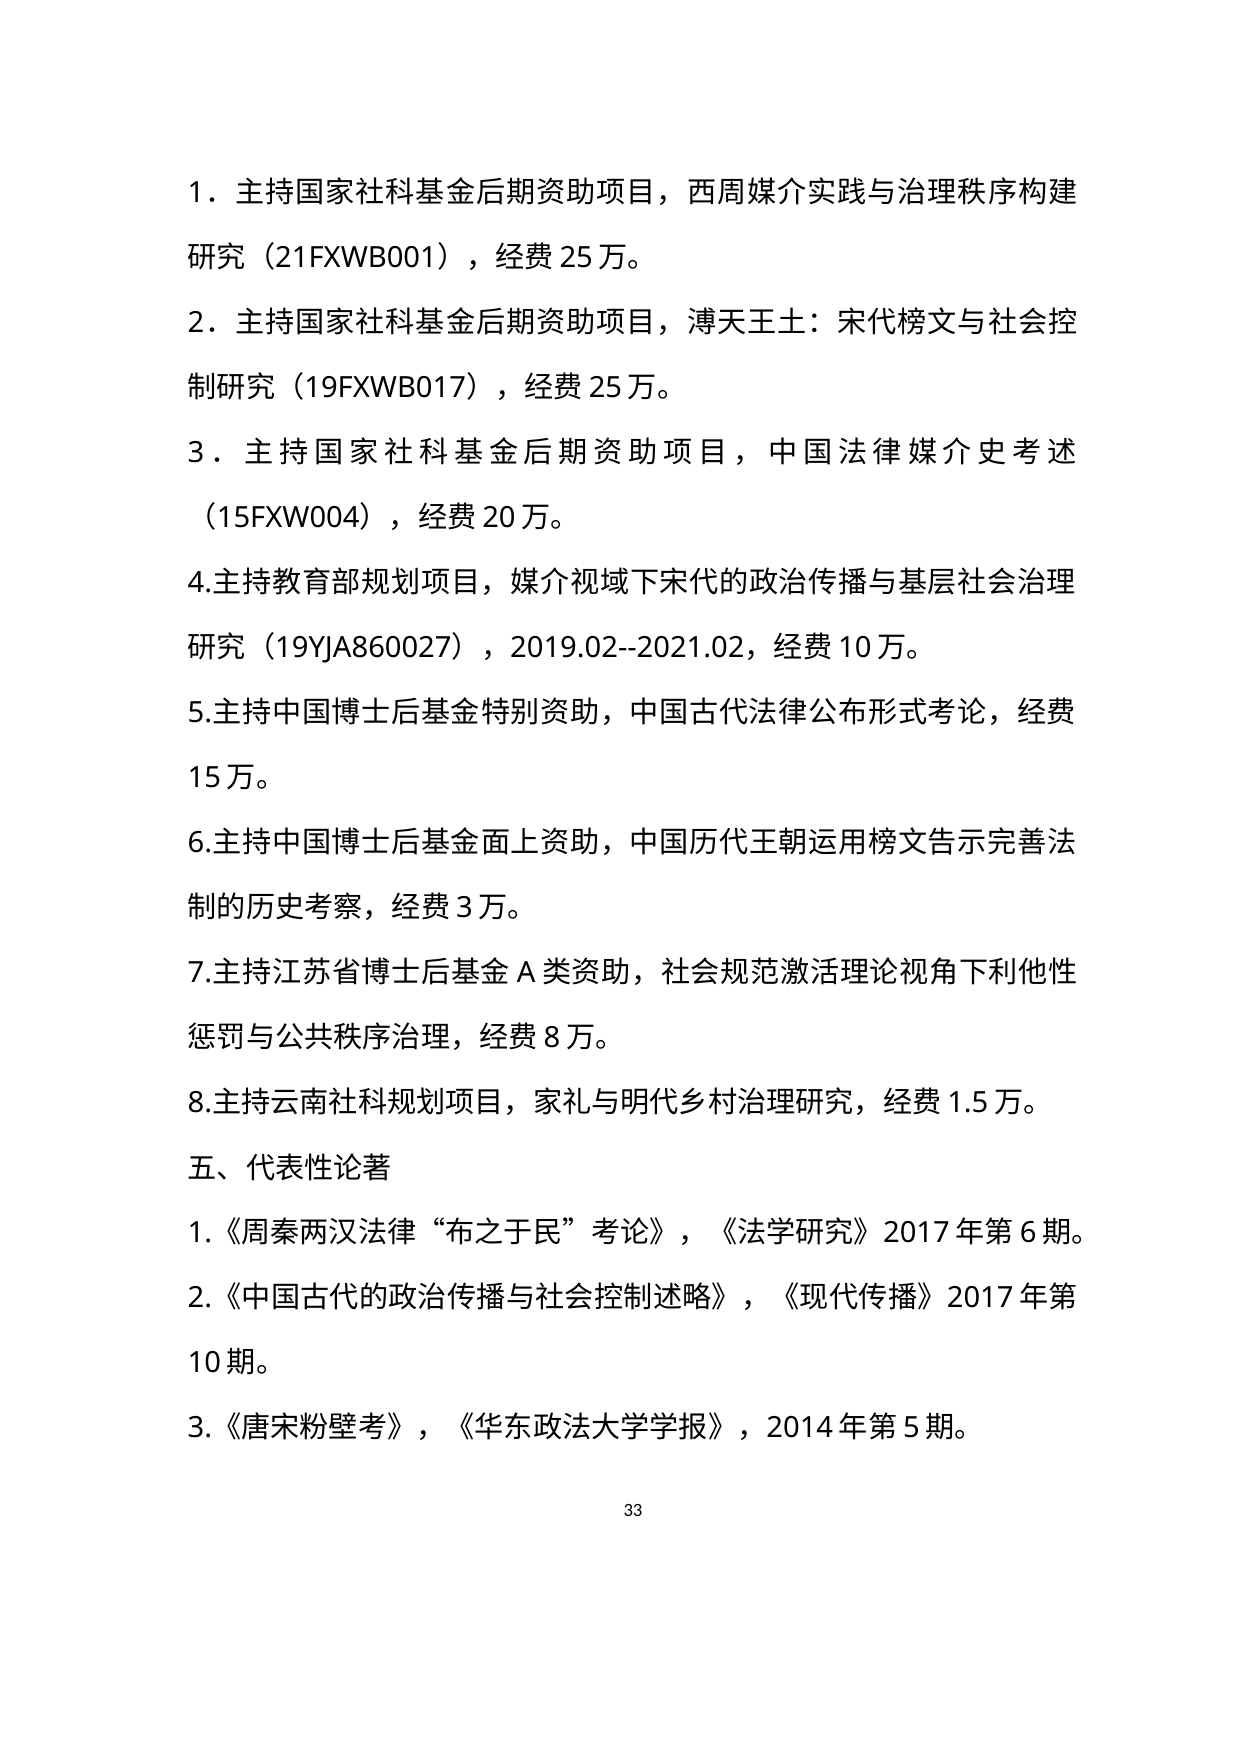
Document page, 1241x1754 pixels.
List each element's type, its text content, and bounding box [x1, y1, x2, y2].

text 6.主持中国博士后基金面上资助，中国历代王朝运用榜文告示完善法制的历史考察，经费3万。 [187, 808, 1078, 938]
text 1．主持国家社科基金后期资助项目，西周媒介实践与治理秩序构建研究（21FXWB001），经费25万。 [187, 158, 1078, 288]
text 2.《中国古代的政治传播与社会控制述略》，《现代传播》2017年第10期。 [187, 1263, 1078, 1393]
text 3.《唐宋粉壁考》，《华东政法大学学报》，2014年第5期。 [187, 1393, 1078, 1458]
text 8.主持云南社科规划项目，家礼与明代乡村治理研究，经费1.5万。 [187, 1068, 1078, 1133]
text 4.主持教育部规划项目，媒介视域下宋代的政治传播与基层社会治理研究（19YJA860027），2019.02--2021.02，经费10万。 [187, 548, 1078, 678]
text 3．主持国家社科基金后期资助项目，中国法律媒介史考述（15FXW004），经费20万。 [187, 418, 1078, 548]
text 5.主持中国博士后基金特别资助，中国古代法律公布形式考论，经费15万。 [187, 678, 1078, 808]
text 五、代表性论著 [187, 1133, 1078, 1198]
text 7.主持江苏省博士后基金A类资助，社会规范激活理论视角下利他性惩罚与公共秩序治理，经费8万。 [187, 938, 1078, 1068]
text 1.《周秦两汉法律“布之于民”考论》，《法学研究》2017年第6期。 [187, 1198, 1078, 1263]
text 2．主持国家社科基金后期资助项目，溥天王土：宋代榜文与社会控制研究（19FXWB017），经费25万。 [187, 288, 1078, 418]
